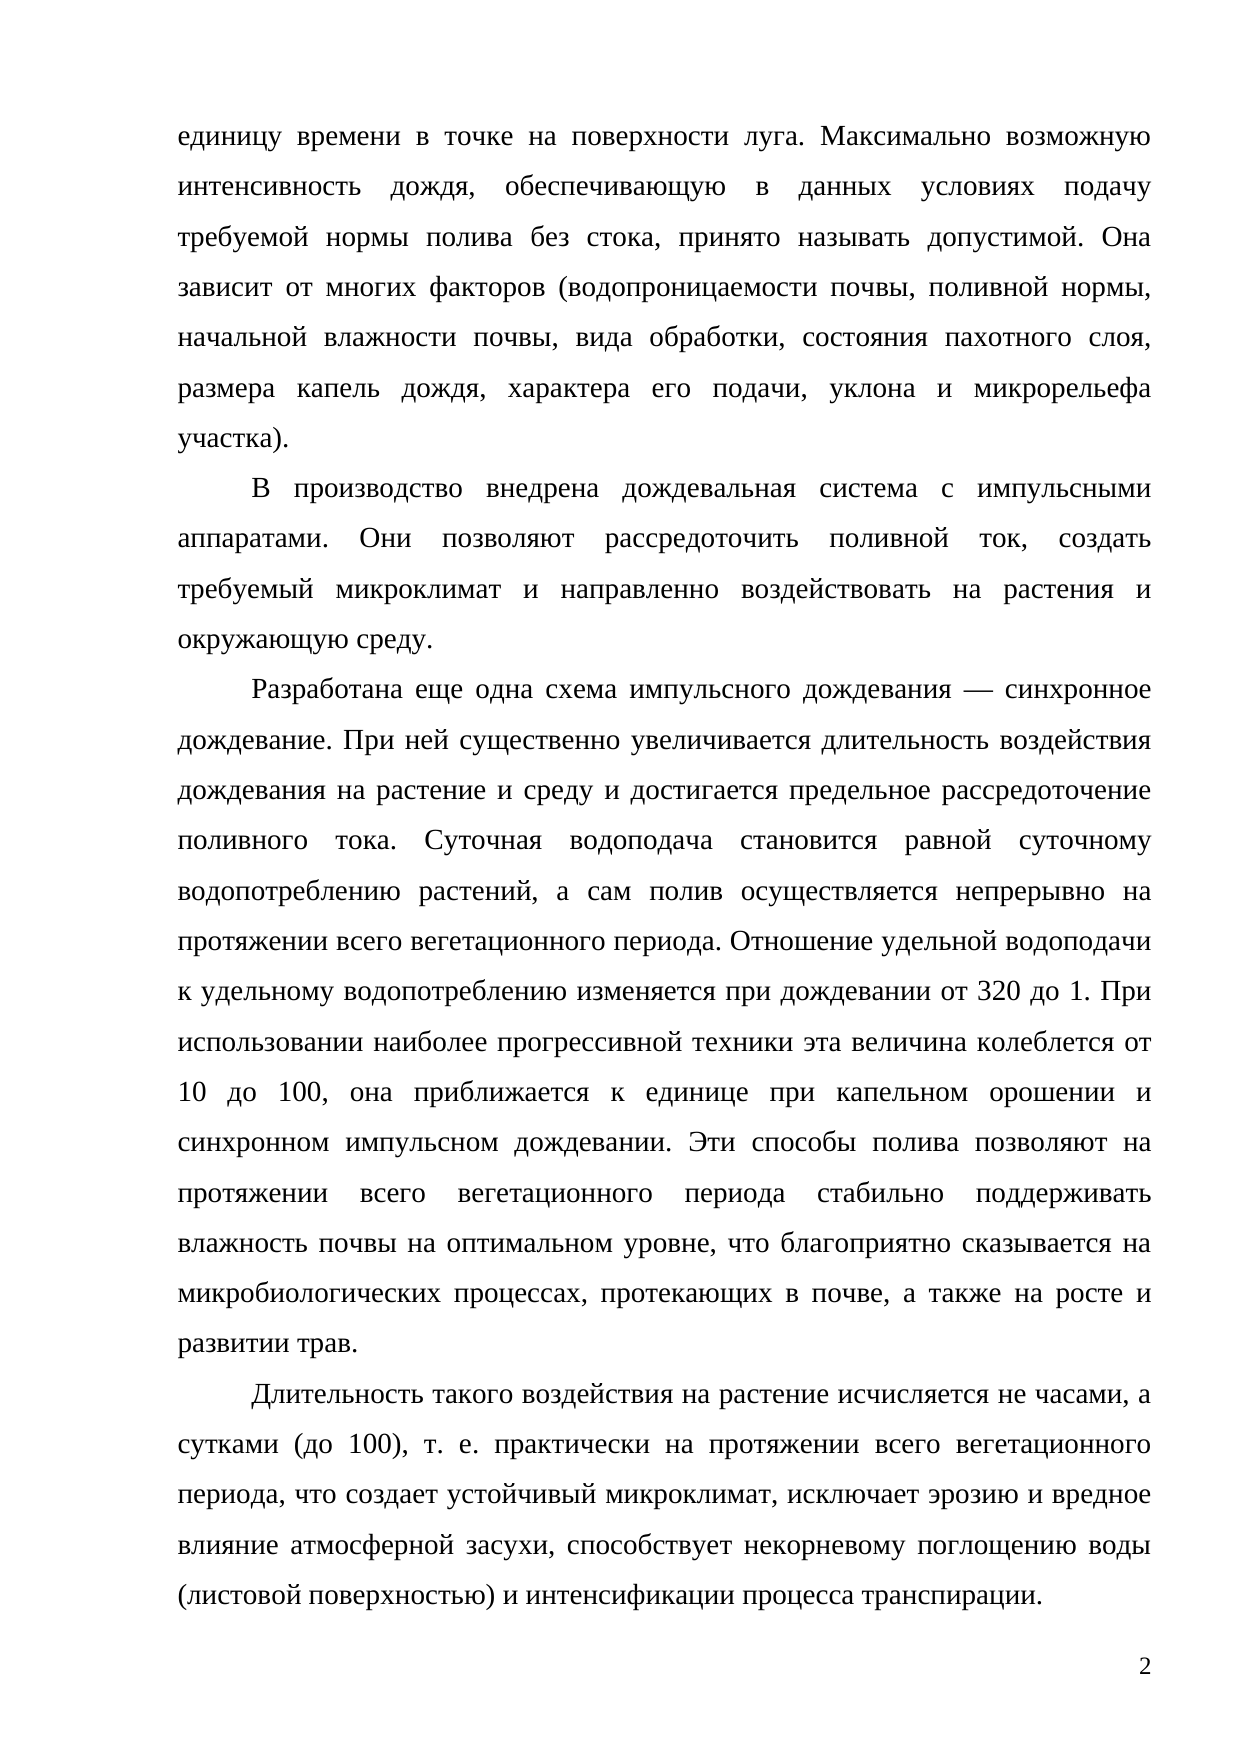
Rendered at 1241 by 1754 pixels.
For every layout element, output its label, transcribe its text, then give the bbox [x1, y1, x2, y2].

text Разработана еще одна схема импульсного дождевания — синхронное дождевание. При ней существенно увеличивается длительность воздействия дождевания на растение и среду и достигается предельное рассредоточение поливного тока. Суточная водоподача становится равной суточному водопотреблению растений, а сам полив осуществляется непрерывно на протяжении всего вегетационного периода. Отношение удельной водоподачи к удельному водопотреблению изменяется при дождевании от 320 до 1. При использовании наиболее прогрессивной техники эта величина колеблется от 10 до 100, она приближается к единице при капельном орошении и синхронном импульсном дождевании. Эти способы полива позволяют на протяжении всего вегетационного периода стабильно поддерживать влажность почвы на оптимальном уровне, что благоприятно сказывается на микробиологических процессах, протекающих в почве, а также на росте и развитии трав. [177, 672, 1152, 1359]
text Длительность такого воздействия на растение исчисляется не часами, а сутками (до 100), т. е. практически на протяжении всего вегетационного периода, что создает устойчивый микроклимат, исключает эрозию и вредное влияние атмосферной засухи, способствует некорневому поглощению воды (листовой поверхностью) и интенсификации процесса транспирации. [177, 1376, 1152, 1611]
text В производство внедрена дождевальная система с импульсными аппаратами. Они позволяют рассредоточить поливной ток, создать требуемый микроклимат и направленно воздействовать на растения и окружающую среду. [177, 470, 1152, 655]
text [177, 118, 1152, 453]
